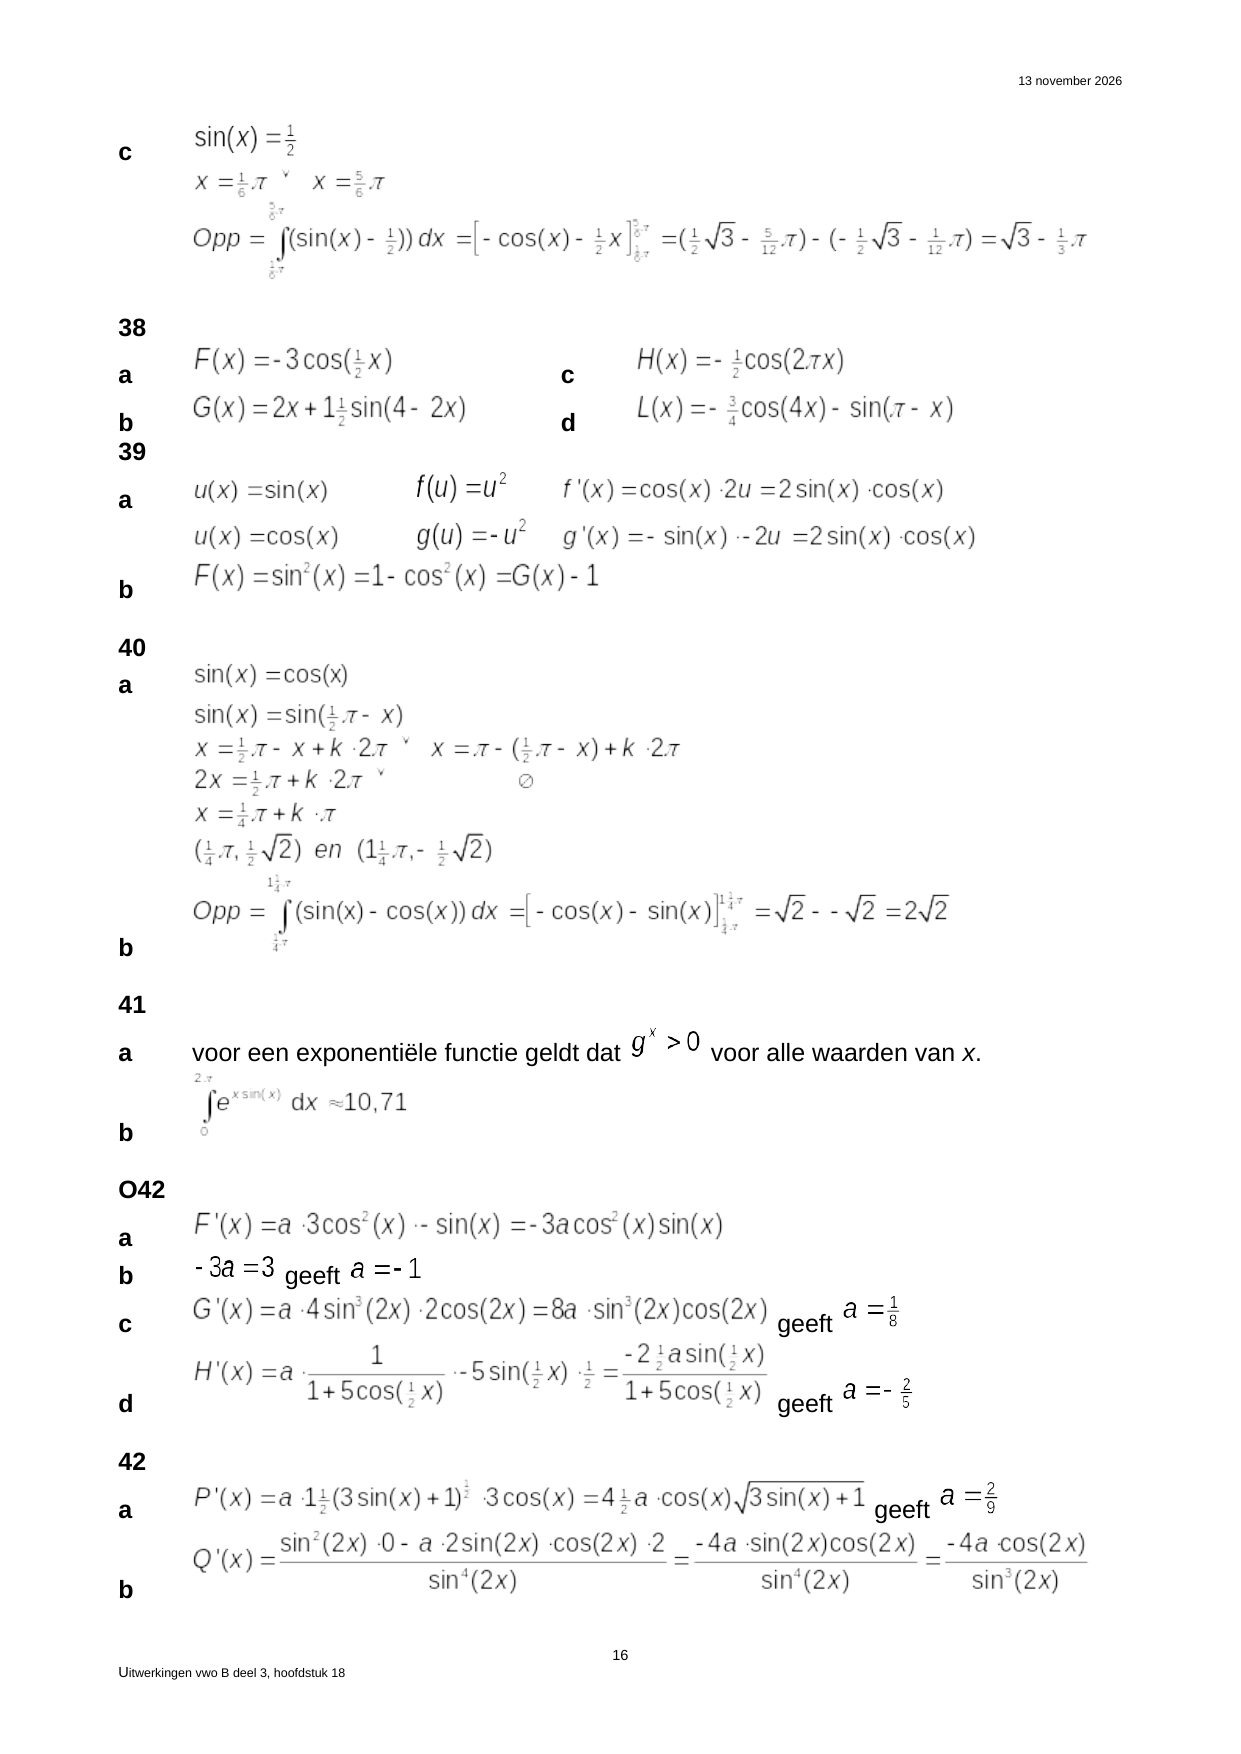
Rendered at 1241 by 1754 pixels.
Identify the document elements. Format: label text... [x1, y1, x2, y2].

text 42 [118, 1447, 1122, 1476]
text b [118, 1523, 1122, 1604]
text a [118, 661, 1122, 699]
text 41 [118, 990, 1122, 1019]
text c geeft [118, 1289, 1122, 1337]
text 39 [118, 437, 1122, 466]
text a [118, 466, 1122, 513]
text a voor een exponentiële functie geldt dat voor alle waarden van x. [118, 1019, 1122, 1067]
text a [118, 1204, 1122, 1252]
text a geeft [118, 1476, 1122, 1523]
text b [118, 556, 1122, 604]
text a c [118, 341, 1122, 389]
text O42 [118, 1176, 1122, 1204]
text b [118, 870, 1122, 962]
text 40 [118, 633, 1122, 661]
text b geeft [118, 1252, 1122, 1289]
text c [118, 118, 1122, 166]
text d geeft [118, 1337, 1122, 1418]
text b [118, 1067, 1122, 1147]
text b d [118, 389, 1122, 437]
text 38 [118, 313, 1122, 341]
